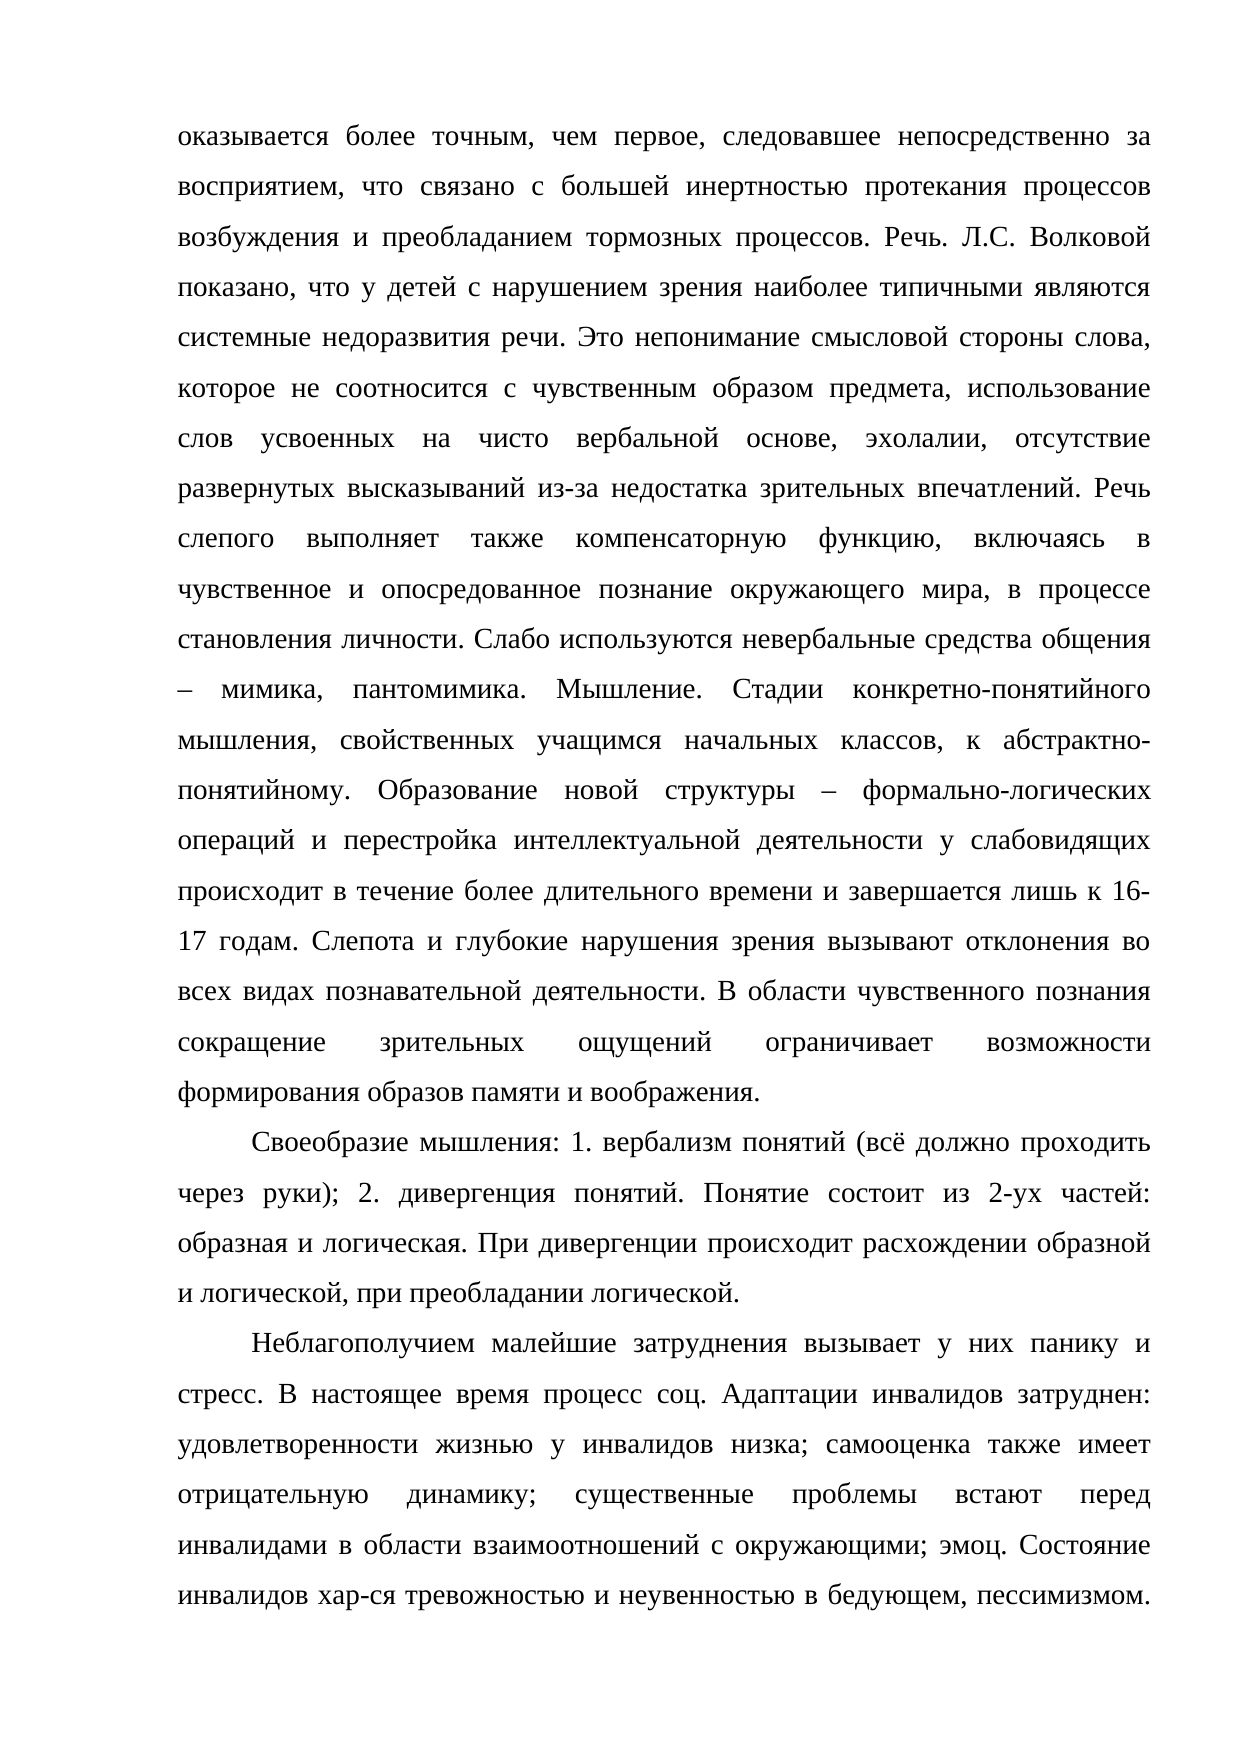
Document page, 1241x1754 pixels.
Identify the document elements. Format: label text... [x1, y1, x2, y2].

text Своеобразие мышления: 1. вербализм понятий (всё должно проходить через руки); 2. дивергенция понятий. Понятие состоит из 2-ух частей: образная и логическая. При дивергенции происходит расхождении образной и логической, при преобладании логической. [177, 1124, 1152, 1309]
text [177, 118, 1152, 1108]
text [177, 1326, 1152, 1611]
